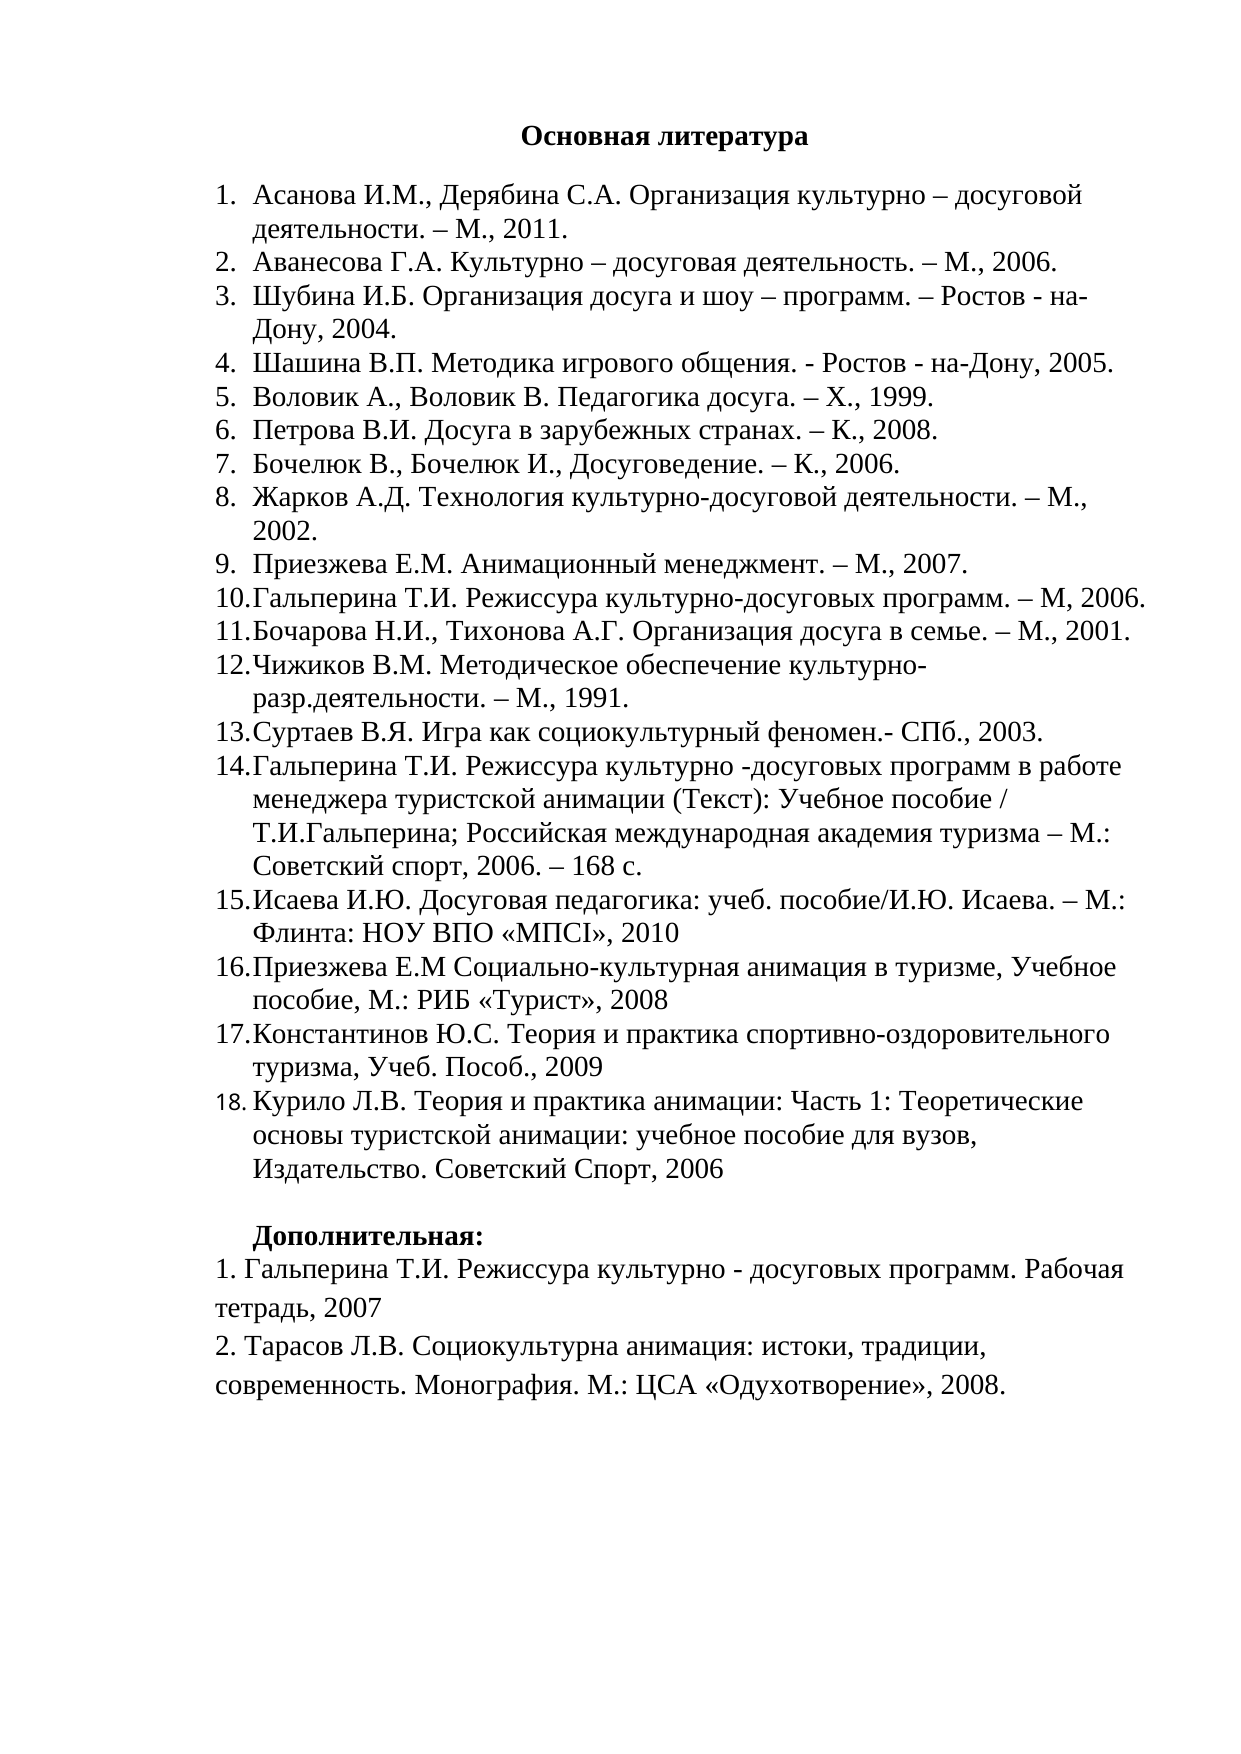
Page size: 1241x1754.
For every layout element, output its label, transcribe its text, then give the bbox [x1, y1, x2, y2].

list Приезжева Е.М Социально-культурная анимация в туризме, Учебное пособие, М.: РИБ «Турист», 2008 [215, 949, 1152, 1016]
list Бочарова Н.И., Тихонова А.Г. Организация досуга в семье. – М., 2001. [215, 613, 1152, 647]
list Жарков А.Д. Технология культурно-досуговой деятельности. – М., 2002. [215, 479, 1152, 546]
list Суртаев В.Я. Игра как социокультурный феномен.- СПб., 2003. [215, 714, 1152, 748]
list Воловик А., Воловик В. Педагогика досуга. – Х., 1999. [215, 379, 1152, 412]
list Гальперина Т.И. Режиссура культурно-досуговых программ. – М, 2006. [215, 580, 1152, 613]
list Приезжева Е.М. Анимационный менеджмент. – М., 2007. [215, 546, 1152, 580]
list Петрова В.И. Досуга в зарубежных странах. – К., 2008. [215, 412, 1152, 446]
text Основная литература [177, 118, 1152, 152]
list Курило Л.В. Теория и практика анимации: Часть 1: Теоретические основы туристской анимации: учебное пособие для вузов, Издательство. Советский Спорт, 2006 Дополнительная: [215, 1083, 1152, 1251]
list Шубина И.Б. Организация досуга и шоу – программ. – Ростов - на-Дону, 2004. [215, 278, 1152, 345]
list Чижиков В.М. Методическое обеспечение культурно-разр.деятельности. – М., 1991. [215, 647, 1152, 714]
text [215, 1251, 1152, 1401]
list Шашина В.П. Методика игрового общения. - Ростов - на-Дону, 2005. [215, 345, 1152, 379]
list Бочелюк В., Бочелюк И., Досуговедение. – К., 2006. [215, 446, 1152, 479]
list Исаева И.Ю. Досуговая педагогика: учеб. пособие/И.Ю. Исаева. – М.: Флинта: НОУ ВПО «МПСІ», 2010 [215, 882, 1152, 949]
list Гальперина Т.И. Режиссура культурно -досуговых программ в работе менеджера туристской анимации (Текст): Учебное пособие / Т.И.Гальперина; Российская международная академия туризма – М.: Советский спорт, 2006. – 168 с. [215, 748, 1152, 882]
list Константинов Ю.С. Теория и практика спортивно-оздоровительного туризма, Учеб. Пособ., 2009 [215, 1016, 1152, 1083]
list Асанова И.М., Дерябина С.А. Организация культурно – досуговой деятельности. – М., 2011. [215, 177, 1152, 244]
list Аванесова Г.А. Культурно – досуговая деятельность. – М., 2006. [215, 244, 1152, 278]
